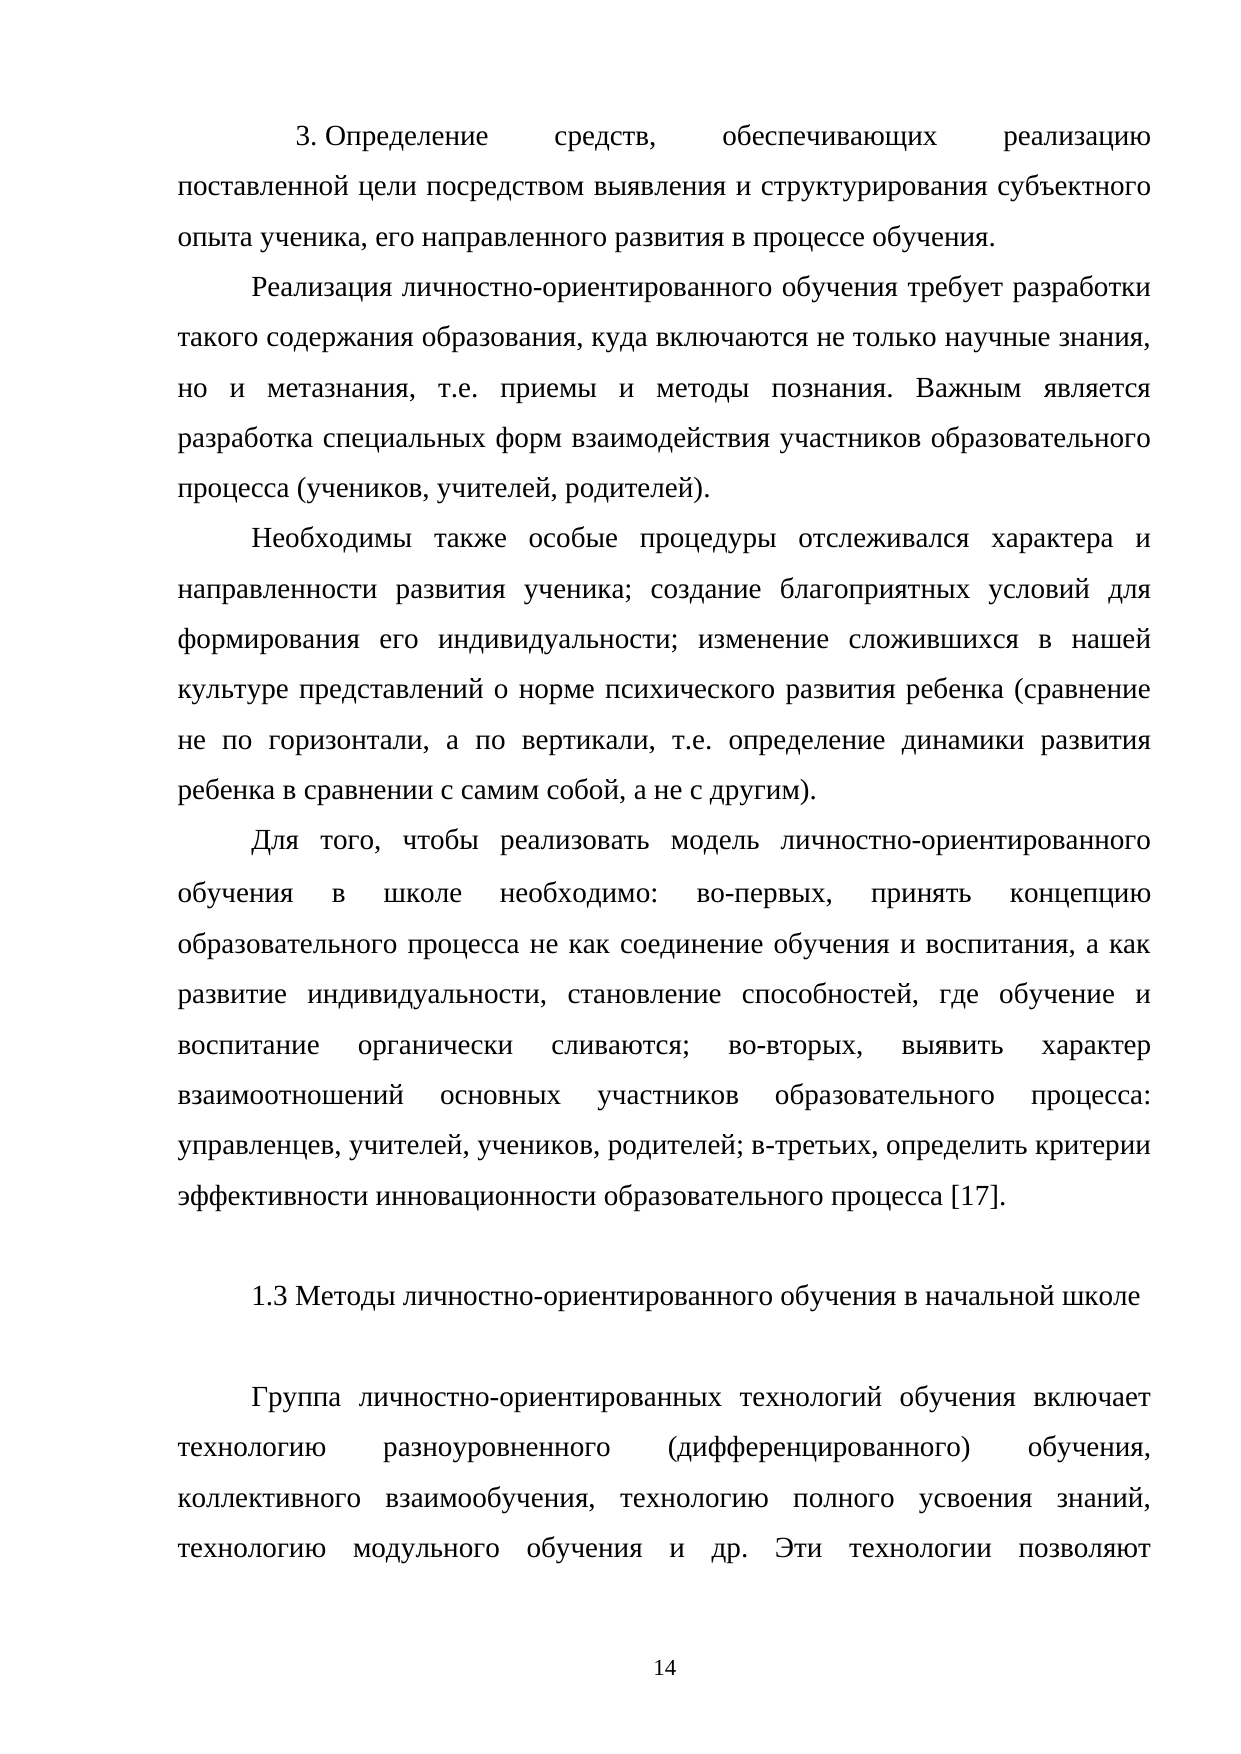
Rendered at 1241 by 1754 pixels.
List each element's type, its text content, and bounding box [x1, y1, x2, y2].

text 1.3 Методы личностно-ориентированного обучения в начальной школе [177, 1278, 1152, 1312]
list Определение средств, обеспечивающих реализацию поставленной цели посредством выявления и структурирования субъектного опыта ученика, его направленного развития в процессе обучения. [177, 118, 1152, 252]
text Для того, чтобы реализовать модель личностно-ориентированного обучения в школе необходимо: во-первых, принять концепцию образовательного процесса не как соединение обучения и воспитания, а как развитие индивидуальности, становление способностей, где обучение и воспитание органически сливаются; во-вторых, выявить характер взаимоотношений основных участников образовательного процесса: управленцев, учителей, учеников, родителей; в-третьих, определить критерии эффективности инновационности образовательного процесса [17]. [177, 822, 1152, 1211]
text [177, 1379, 1152, 1563]
text Реализация личностно-ориентированного обучения требует разработки такого содержания образования, куда включаются не только научные знания, но и метазнания, т.е. приемы и методы познания. Важным является разработка специальных форм взаимодействия участников образовательного процесса (учеников, учителей, родителей). [177, 269, 1152, 504]
text Необходимы также особые процедуры отслеживался характера и направленности развития ученика; создание благоприятных условий для формирования его индивидуальности; изменение сложившихся в нашей культуре представлений о норме психического развития ребенка (сравнение не по горизонтали, а по вертикали, т.е. определение динамики развития ребенка в сравнении с самим собой, а не с другим). [177, 521, 1152, 806]
